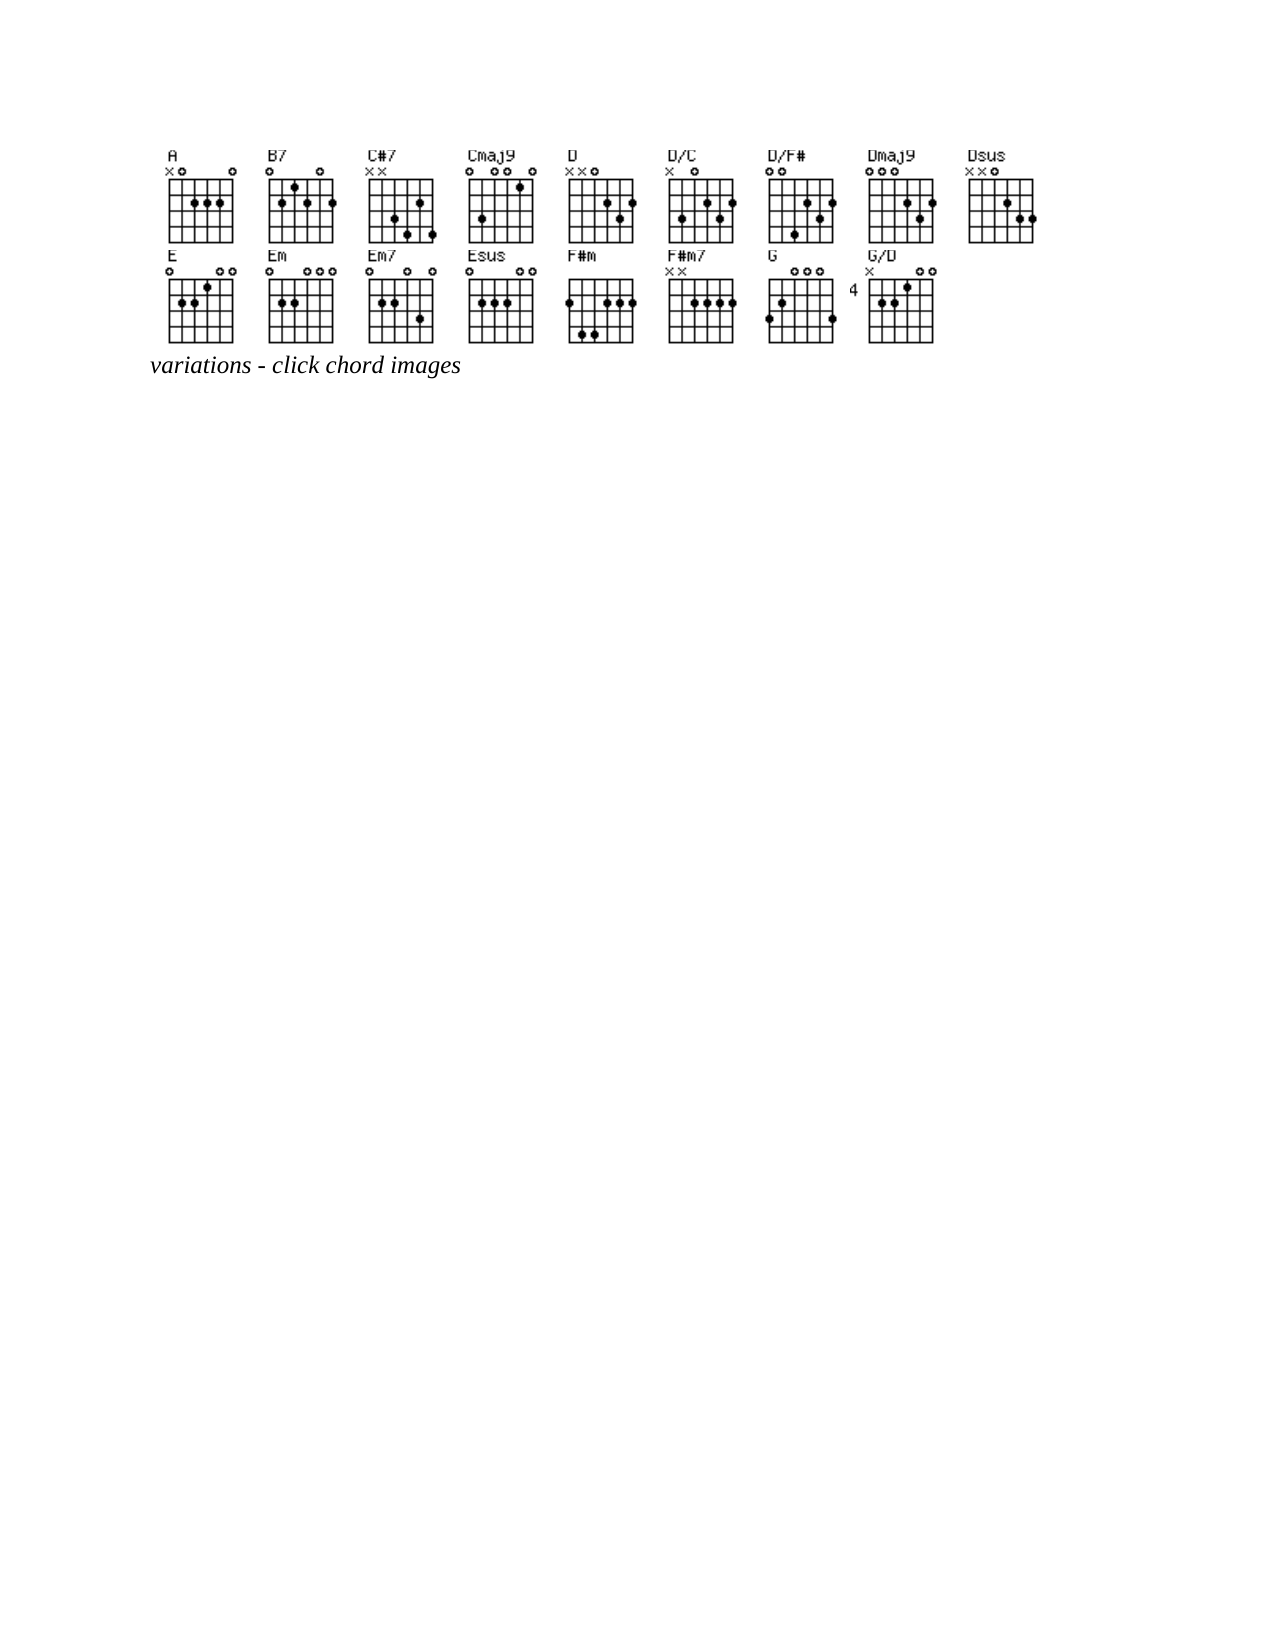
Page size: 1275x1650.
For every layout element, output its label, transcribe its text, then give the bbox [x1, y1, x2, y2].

text variations - click chord images [150, 350, 1125, 379]
picture [150, 150, 1050, 350]
